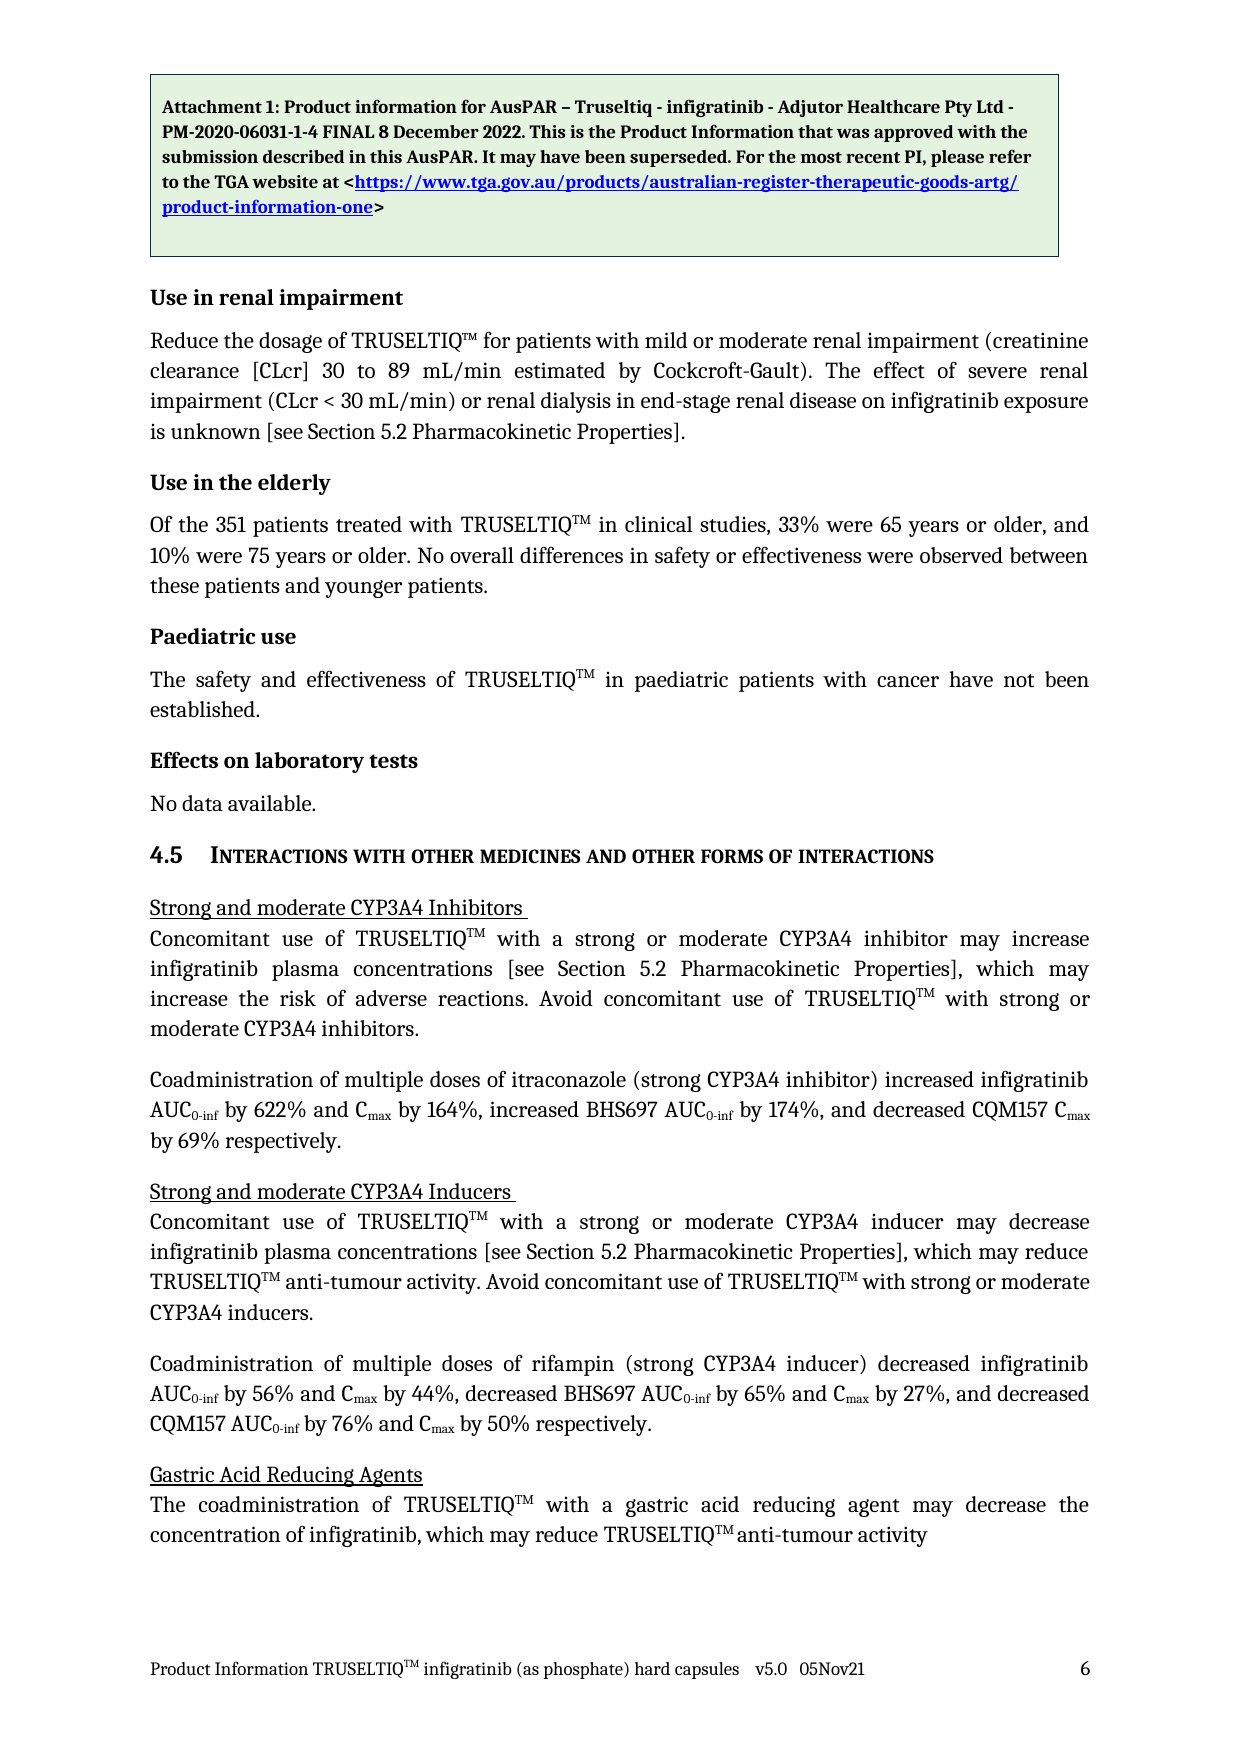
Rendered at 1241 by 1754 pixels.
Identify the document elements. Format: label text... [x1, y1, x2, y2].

subtitle Use in the elderly [150, 469, 1090, 496]
text The safety and effectiveness of TRUSELTIQTM in paediatric patients with cancer have not been established. [150, 666, 1090, 723]
subtitle Gastric Acid Reducing Agents [150, 1462, 1090, 1488]
text The coadministration of TRUSELTIQTM with a gastric acid reducing agent may decrease the concentration of infigratinib, which may reduce TRUSELTIQTM anti-tumour activity [150, 1492, 1090, 1549]
text Coadministration of multiple doses of itraconazole (strong CYP3A4 inhibitor) increased infigratinib AUC0-inf by 622% and Cmax by 164%, increased BHS697 AUC0-inf by 174%, and decreased CQM157 Cmax by 69% respectively. [150, 1067, 1090, 1154]
text Concomitant use of TRUSELTIQTM with a strong or moderate CYP3A4 inhibitor may increase infigratinib plasma concentrations [see Section 5.2 Pharmacokinetic Properties], which may increase the risk of adverse reactions. Avoid concomitant use of TRUSELTIQTM with strong or moderate CYP3A4 inhibitors. [150, 925, 1090, 1042]
text Of the 351 patients treated with TRUSELTIQTM in clinical studies, 33% were 65 years or older, and 10% were 75 years or older. No overall differences in safety or effectiveness were observed between these patients and younger patients. [150, 512, 1090, 599]
text Reduce the dosage of TRUSELTIQ™ for patients with mild or moderate renal impairment (creatinine clearance [CLcr] 30 to 89 mL/min estimated by Cockcroft-Gault). The effect of severe renal impairment (CLcr < 30 mL/min) or renal dialysis in end-stage renal disease on infigratinib exposure is unknown [see Section 5.2 Pharmacokinetic Properties]. [150, 328, 1090, 445]
subtitle Interactions with other medicines and other forms of interactions [150, 841, 1090, 870]
text Coadministration of multiple doses of rifampin (strong CYP3A4 inducer) decreased infigratinib AUC0-inf by 56% and Cmax by 44%, decreased BHS697 AUC0-inf by 65% and Cmax by 27%, and decreased CQM157 AUC0-inf by 76% and Cmax by 50% respectively. [150, 1350, 1090, 1437]
subtitle Effects on laboratory tests [150, 748, 1090, 774]
text Concomitant use of TRUSELTIQTM with a strong or moderate CYP3A4 inducer may decrease infigratinib plasma concentrations [see Section 5.2 Pharmacokinetic Properties], which may reduce TRUSELTIQTM anti-tumour activity. Avoid concomitant use of TRUSELTIQTM with strong or moderate CYP3A4 inducers. [150, 1209, 1090, 1326]
subtitle Paediatric use [150, 624, 1090, 650]
subtitle Strong and moderate CYP3A4 Inducers [150, 1178, 1090, 1205]
subtitle Use in renal impairment [150, 285, 1090, 311]
text No data available. [150, 790, 1090, 817]
subtitle Strong and moderate CYP3A4 Inhibitors [150, 895, 1090, 922]
